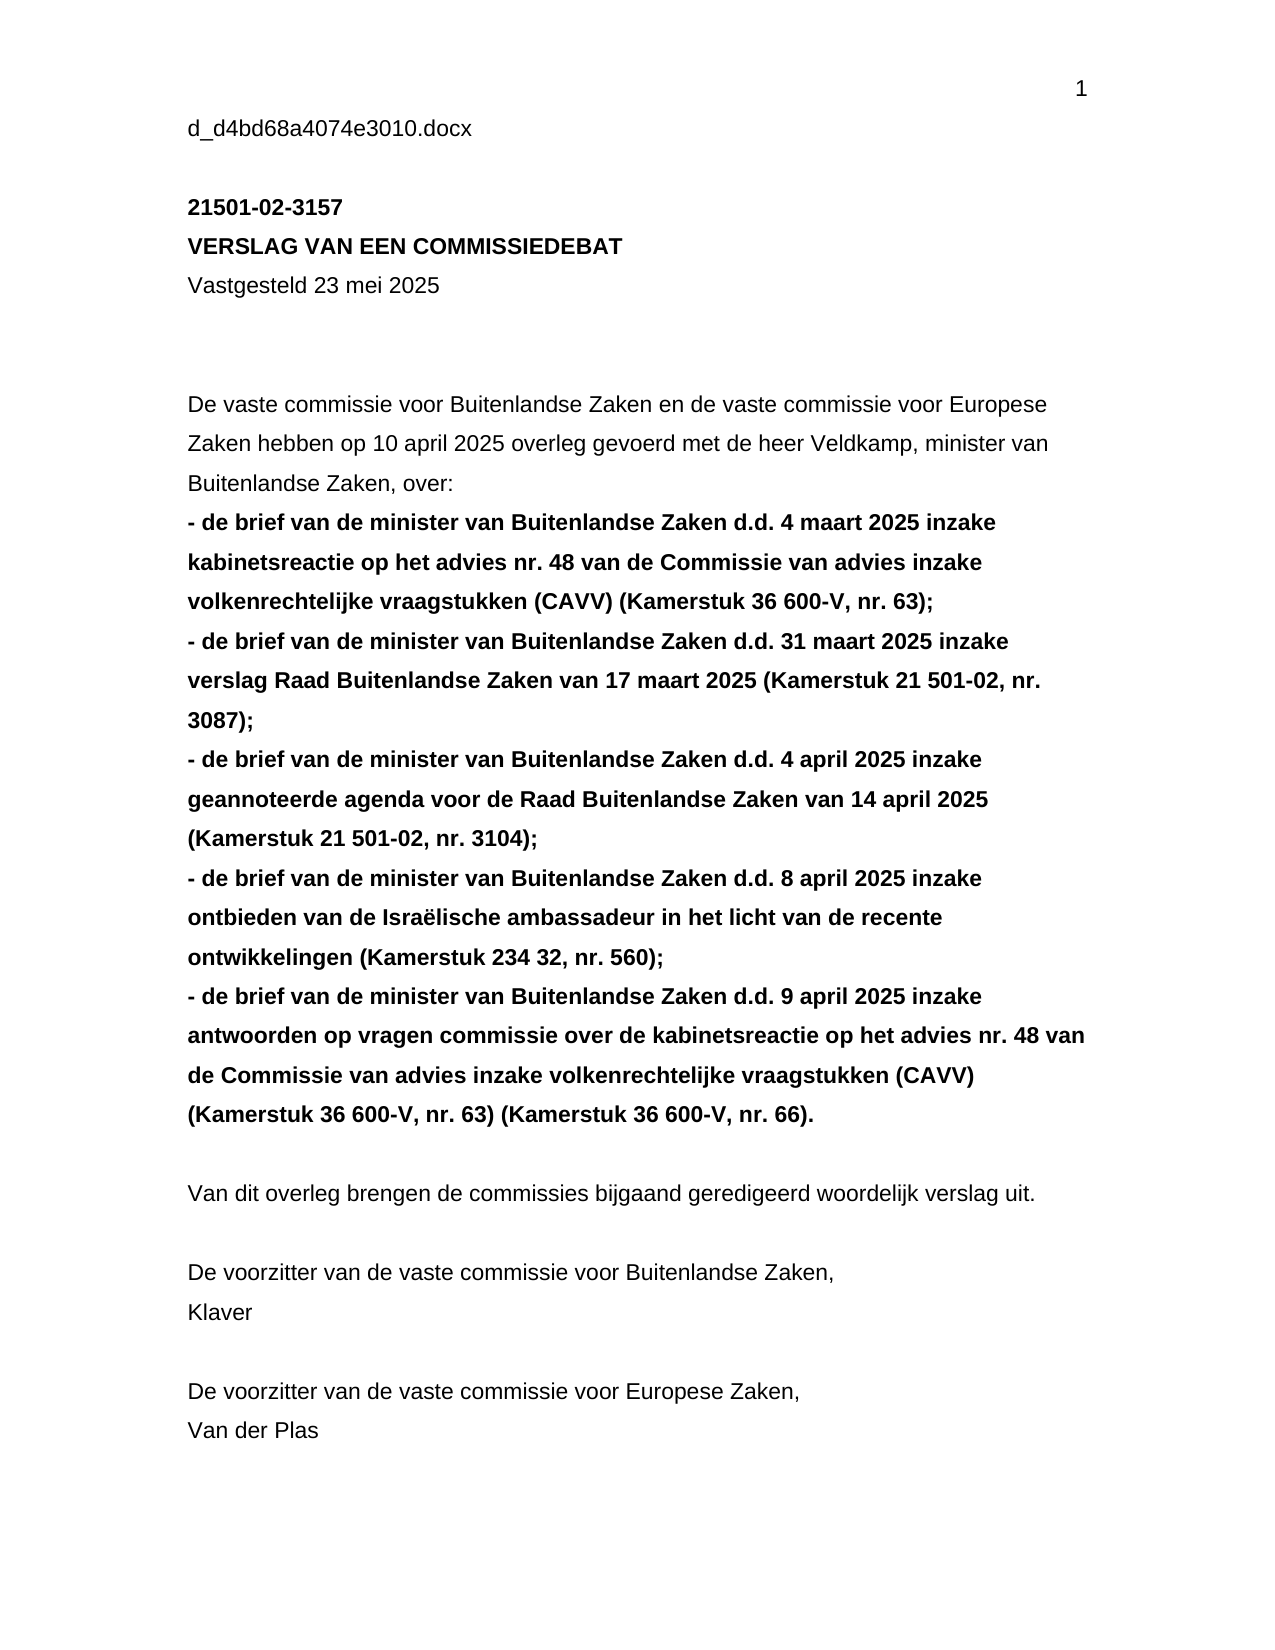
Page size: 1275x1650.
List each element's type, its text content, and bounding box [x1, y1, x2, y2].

text - de brief van de minister van Buitenlandse Zaken d.d. 4 april 2025 inzake geannoteerde agenda voor de Raad Buitenlandse Zaken van 14 april 2025 (Kamerstuk 21 501-02, nr. 3104); [187, 746, 1087, 851]
text - de brief van de minister van Buitenlandse Zaken d.d. 8 april 2025 inzake ontbieden van de Israëlische ambassadeur in het licht van de recente ontwikkelingen (Kamerstuk 234 32, nr. 560); [187, 864, 1087, 970]
text Klaver [187, 1299, 1087, 1325]
text - de brief van de minister van Buitenlandse Zaken d.d. 4 maart 2025 inzake kabinetsreactie op het advies nr. 48 van de Commissie van advies inzake volkenrechtelijke vraagstukken (CAVV) (Kamerstuk 36 600-V, nr. 63); [187, 509, 1087, 614]
text Vastgesteld 23 mei 2025 [187, 272, 1087, 299]
text VERSLAG VAN EEN COMMISSIEDEBAT [187, 233, 1087, 259]
text Van der Plas [187, 1417, 1087, 1444]
text - de brief van de minister van Buitenlandse Zaken d.d. 31 maart 2025 inzake verslag Raad Buitenlandse Zaken van 17 maart 2025 (Kamerstuk 21 501-02, nr. 3087); [187, 628, 1087, 733]
text 21501-02-3157 [187, 193, 1087, 220]
text De voorzitter van de vaste commissie voor Europese Zaken, [187, 1378, 1087, 1404]
text - de brief van de minister van Buitenlandse Zaken d.d. 9 april 2025 inzake antwoorden op vragen commissie over de kabinetsreactie op het advies nr. 48 van de Commissie van advies inzake volkenrechtelijke vraagstukken (CAVV) (Kamerstuk 36 600-V, nr. 63) (Kamerstuk 36 600-V, nr. 66). [187, 983, 1087, 1128]
text De voorzitter van de vaste commissie voor Buitenlandse Zaken, [187, 1259, 1087, 1286]
text Van dit overleg brengen de commissies bijgaand geredigeerd woordelijk verslag uit. [187, 1180, 1087, 1207]
text De vaste commissie voor Buitenlandse Zaken en de vaste commissie voor Europese Zaken hebben op 10 april 2025 overleg gevoerd met de heer Veldkamp, minister van Buitenlandse Zaken, over: [187, 391, 1087, 496]
